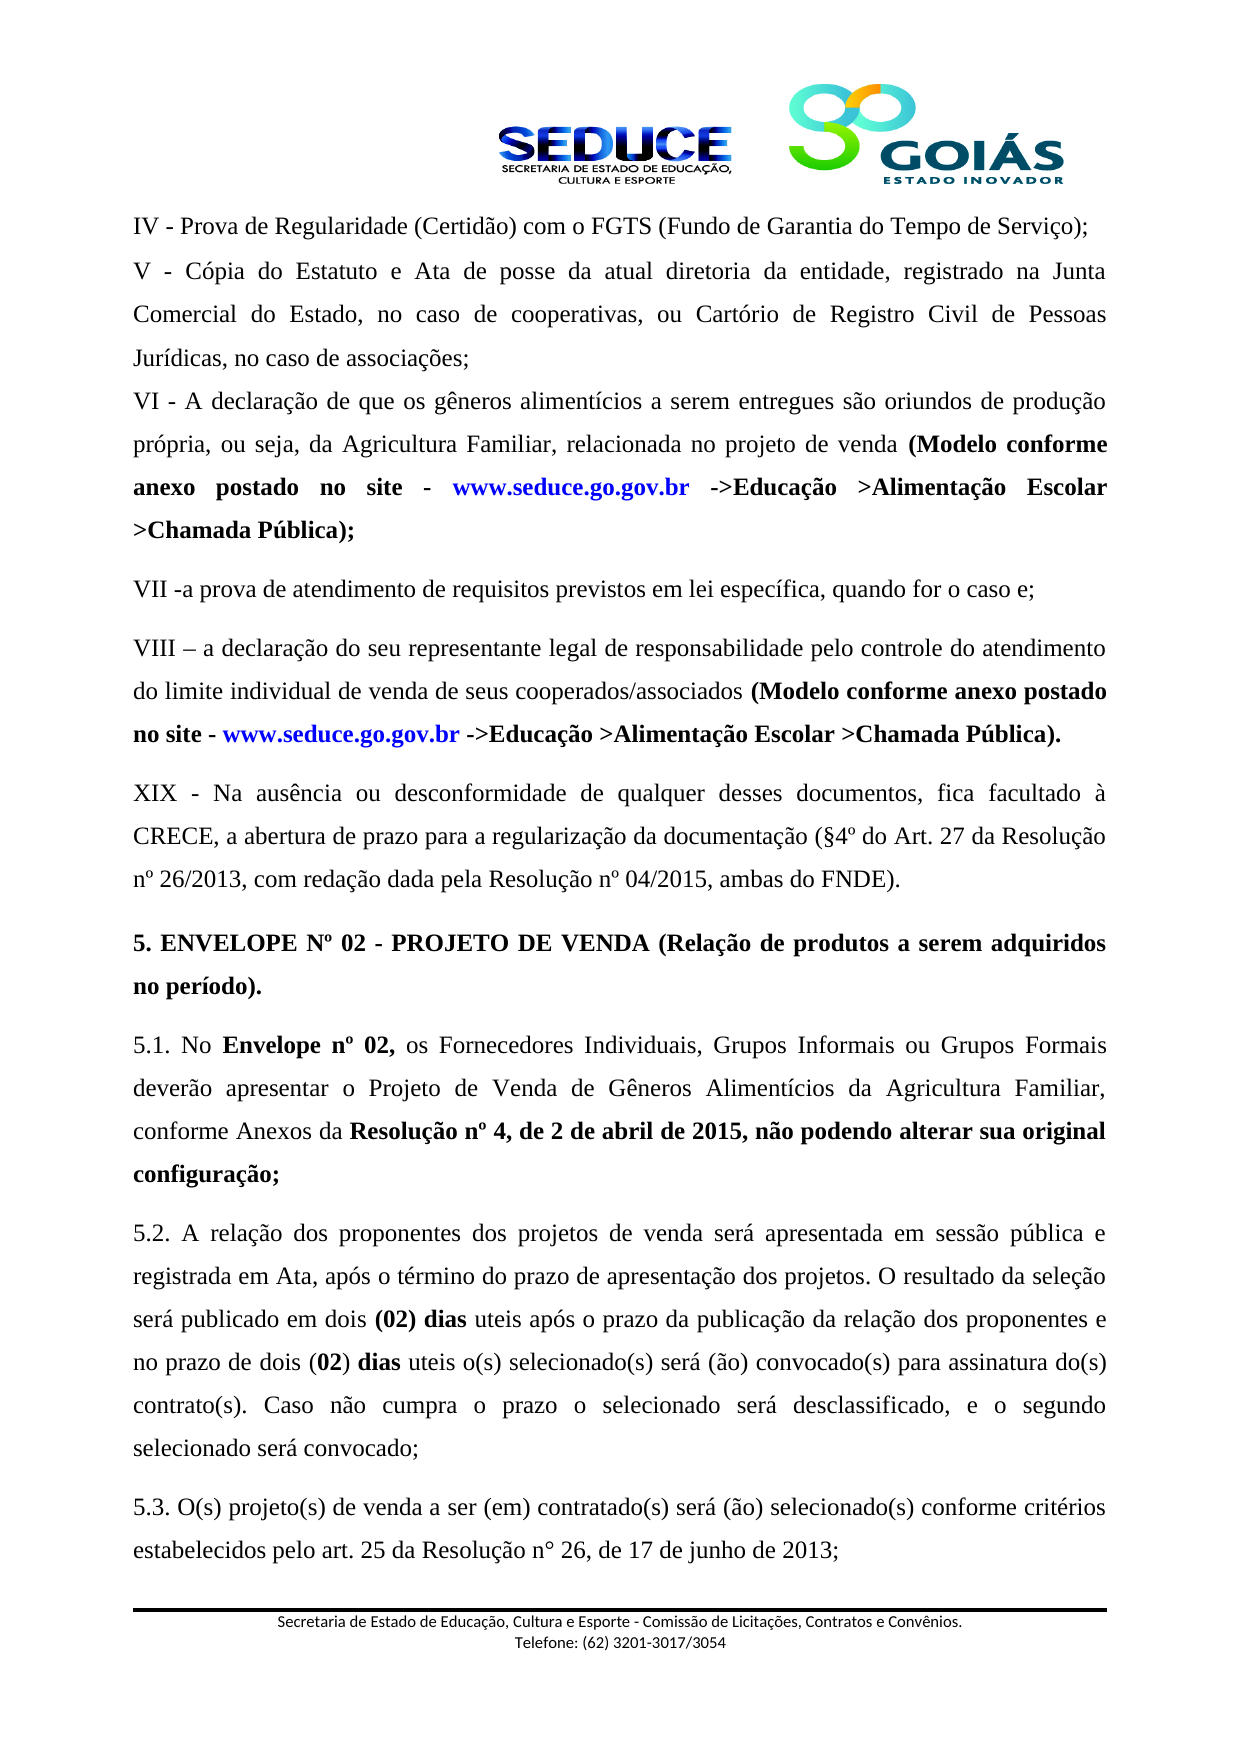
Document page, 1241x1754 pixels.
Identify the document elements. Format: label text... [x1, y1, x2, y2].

text VII -a prova de atendimento de requisitos previstos em lei específica, quando for o caso e; [133, 574, 1107, 603]
text VIII – a declaração do seu representante legal de responsabilidade pelo controle do atendimento do limite individual de venda de seus cooperados/associados (Modelo conforme anexo postado no site - www.seduce.go.gov.br ->Educação >Alimentação Escolar >Chamada Pública). [133, 633, 1107, 748]
picture [477, 73, 1108, 212]
text XIX - Na ausência ou desconformidade de qualquer desses documentos, fica facultado à CRECE, a abertura de prazo para a regularização da documentação (§4º do Art. 27 da Resolução nº 26/2013, com redação dada pela Resolução nº 04/2015, ambas do FNDE). [133, 778, 1107, 893]
text IV - Prova de Regularidade (Certidão) com o FGTS (Fundo de Garantia do Tempo de Serviço); [133, 211, 1107, 240]
text 5. ENVELOPE Nº 02 - PROJETO DE VENDA (Relação de produtos a serem adquiridos no período). [133, 928, 1107, 1000]
text 5.3. O(s) projeto(s) de venda a ser (em) contratado(s) será (ão) selecionado(s) conforme critérios estabelecidos pelo art. 25 da Resolução n° 26, de 17 de junho de 2013; [133, 1492, 1107, 1564]
text 5.2. A relação dos proponentes dos projetos de venda será apresentada em sessão pública e registrada em Ata, após o término do prazo de apresentação dos projetos. O resultado da seleção será publicado em dois (02) dias uteis após o prazo da publicação da relação dos proponentes e no prazo de dois (02) dias uteis o(s) selecionado(s) será (ão) convocado(s) para assinatura do(s) contrato(s). Caso não cumpra o prazo o selecionado será desclassificado, e o segundo selecionado será convocado; [133, 1218, 1107, 1462]
text V - Cópia do Estatuto e Ata de posse da atual diretoria da entidade, registrado na Junta Comercial do Estado, no caso de cooperativas, ou Cartório de Registro Civil de Pessoas Jurídicas, no caso de associações; [133, 256, 1107, 371]
text 5.1. No Envelope nº 02, os Fornecedores Individuais, Grupos Informais ou Grupos Formais deverão apresentar o Projeto de Venda de Gêneros Alimentícios da Agricultura Familiar, conforme Anexos da Resolução nº 4, de 2 de abril de 2015, não podendo alterar sua original configuração; [133, 1030, 1107, 1188]
text VI - A declaração de que os gêneros alimentícios a serem entregues são oriundos de produção própria, ou seja, da Agricultura Familiar, relacionada no projeto de venda (Modelo conforme anexo postado no site - www.seduce.go.gov.br ->Educação >Alimentação Escolar >Chamada Pública); [133, 386, 1107, 544]
